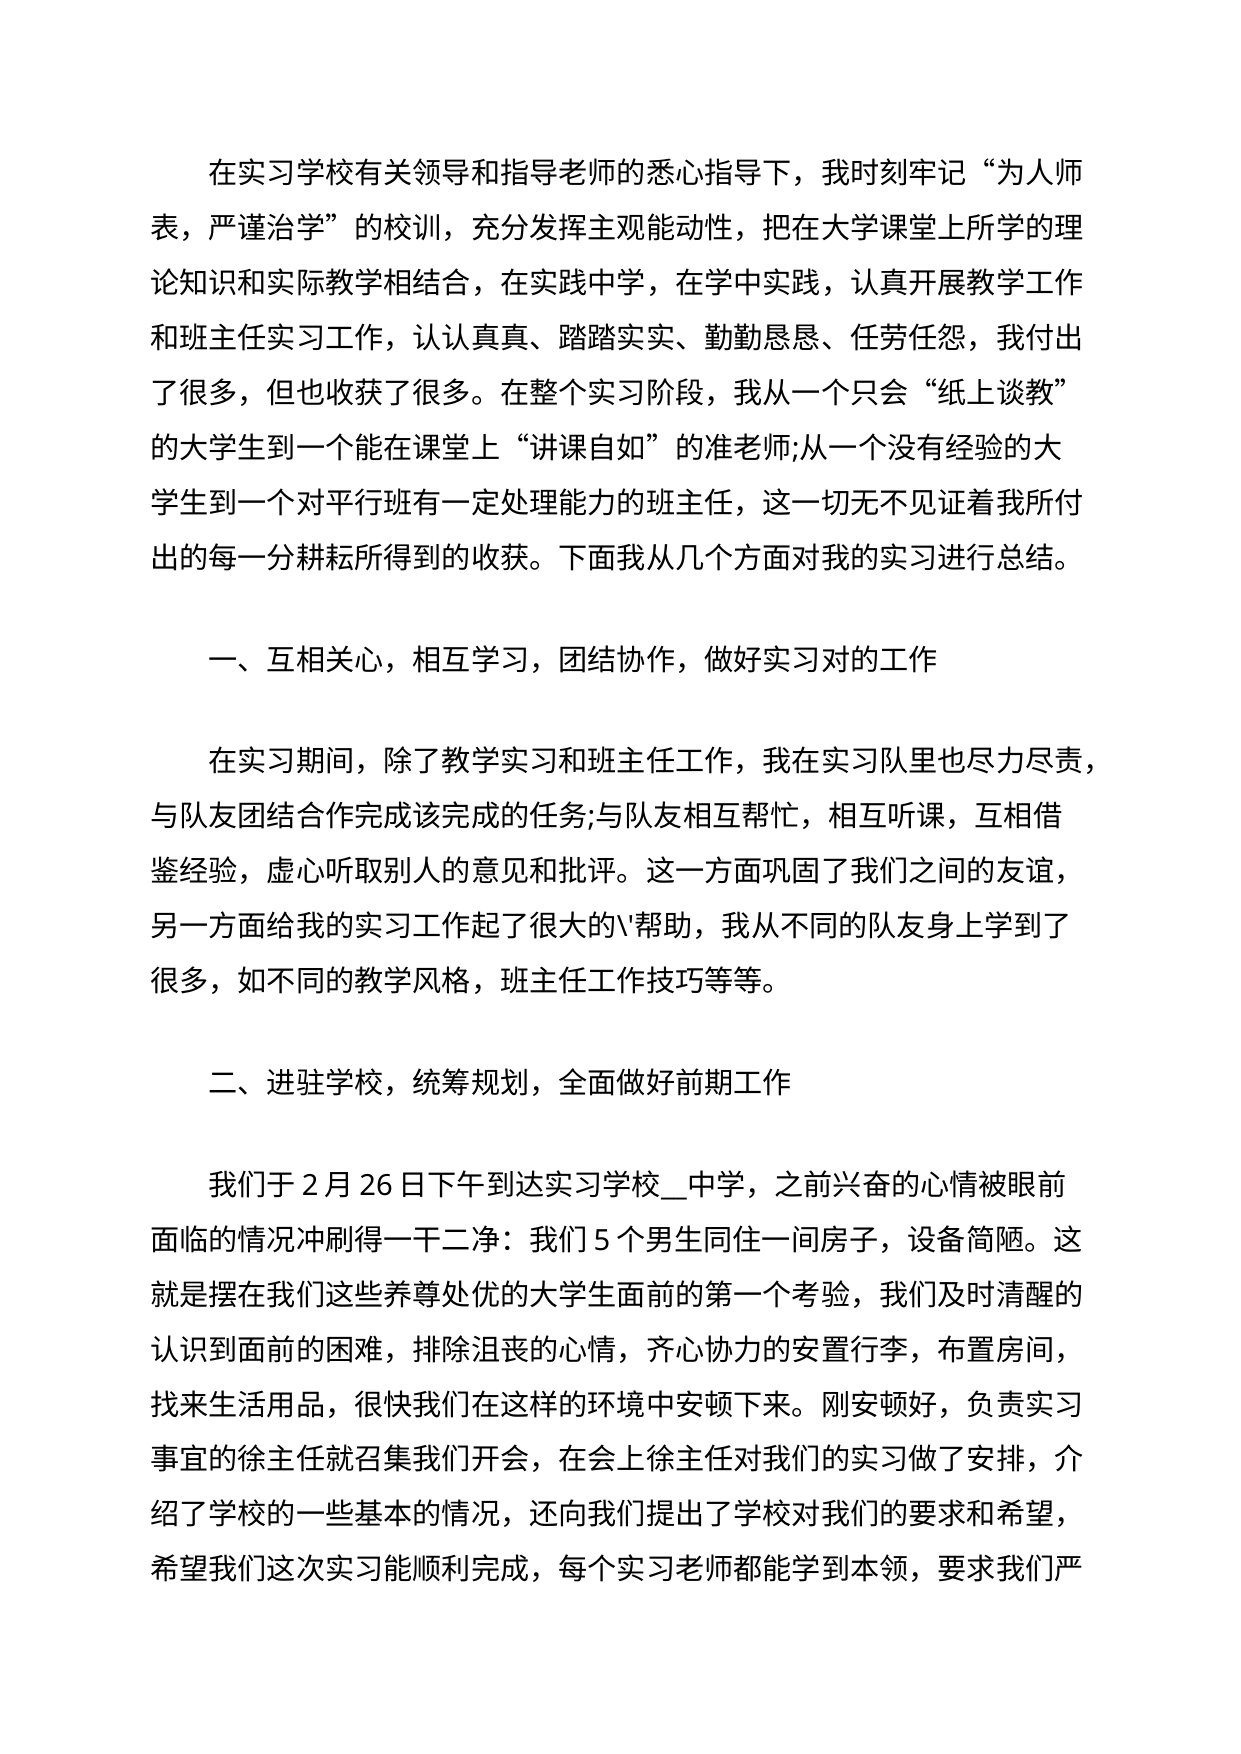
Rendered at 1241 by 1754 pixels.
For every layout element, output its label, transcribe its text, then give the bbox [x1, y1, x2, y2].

text 二、进驻学校，统筹规划，全面做好前期工作 [150, 1059, 1090, 1102]
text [150, 1161, 1090, 1588]
text 在实习期间，除了教学实习和班主任工作，我在实习队里也尽力尽责，与队友团结合作完成该完成的任务;与队友相互帮忙，相互听课，互相借鉴经验，虚心听取别人的意见和批评。这一方面巩固了我们之间的友谊，另一方面给我的实习工作起了很大的\'帮助，我从不同的队友身上学到了很多，如不同的教学风格，班主任工作技巧等等。 [150, 738, 1090, 1000]
text 在实习学校有关领导和指导老师的悉心指导下，我时刻牢记“为人师表，严谨治学”的校训，充分发挥主观能动性，把在大学课堂上所学的理论知识和实际教学相结合，在实践中学，在学中实践，认真开展教学工作和班主任实习工作，认认真真、踏踏实实、勤勤恳恳、任劳任怨，我付出了很多，但也收获了很多。在整个实习阶段，我从一个只会“纸上谈教”的大学生到一个能在课堂上“讲课自如”的准老师;从一个没有经验的大学生到一个对平行班有一定处理能力的班主任，这一切无不见证着我所付出的每一分耕耘所得到的收获。下面我从几个方面对我的实习进行总结。 [150, 150, 1090, 577]
text 一、互相关心，相互学习，团结协作，做好实习对的工作 [150, 636, 1090, 678]
